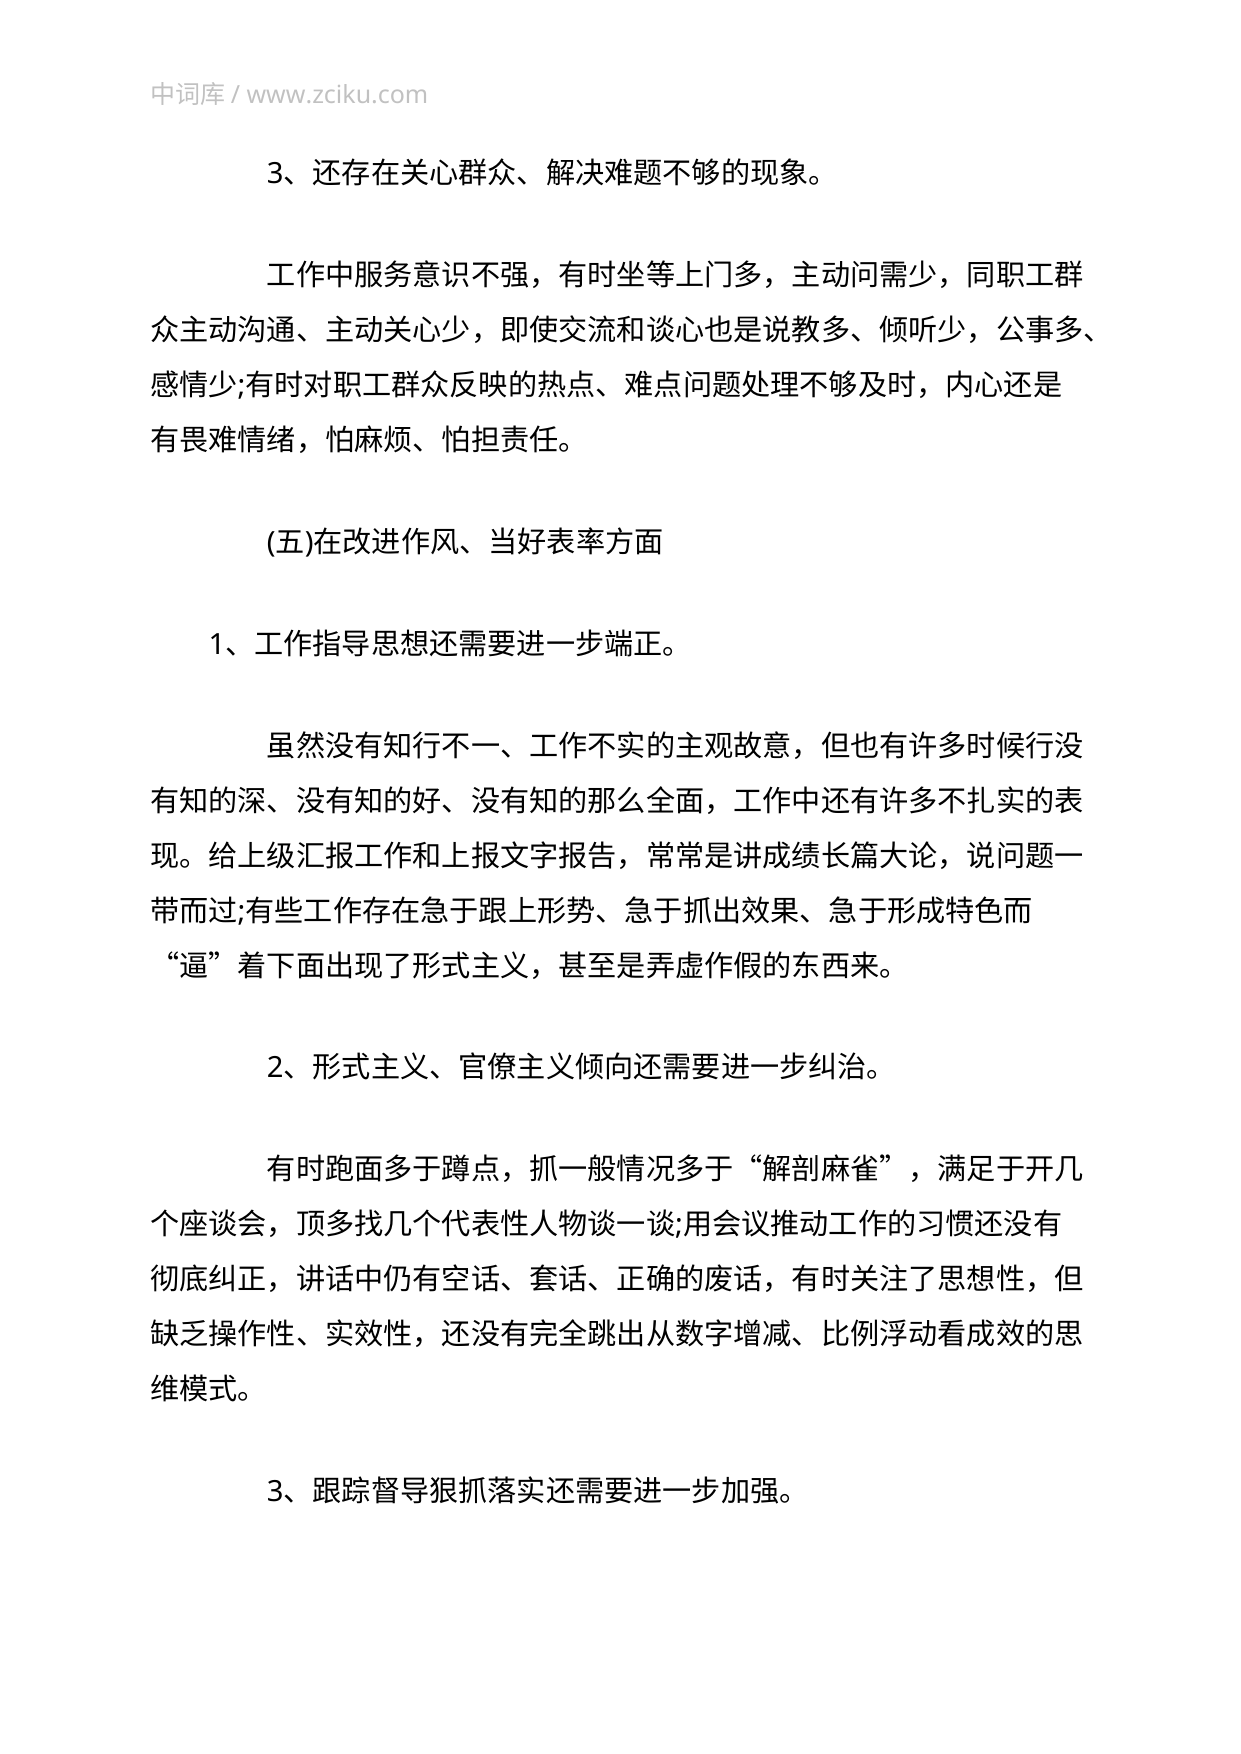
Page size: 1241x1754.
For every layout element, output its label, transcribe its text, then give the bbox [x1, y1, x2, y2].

text 3、跟踪督导狠抓落实还需要进一步加强。 [150, 1467, 1090, 1510]
text 虽然没有知行不一、工作不实的主观故意，但也有许多时候行没有知的深、没有知的好、没有知的那么全面，工作中还有许多不扎实的表现。给上级汇报工作和上报文字报告，常常是讲成绩长篇大论，说问题一带而过;有些工作存在急于跟上形势、急于抓出效果、急于形成特色而“逼”着下面出现了形式主义，甚至是弄虚作假的东西来。 [150, 722, 1090, 984]
text 3、还存在关心群众、解决难题不够的现象。 [150, 150, 1090, 192]
text 2、形式主义、官僚主义倾向还需要进一步纠治。 [150, 1044, 1090, 1086]
text 工作中服务意识不强，有时坐等上门多，主动问需少，同职工群众主动沟通、主动关心少，即使交流和谈心也是说教多、倾听少，公事多、感情少;有时对职工群众反映的热点、难点问题处理不够及时，内心还是有畏难情绪，怕麻烦、怕担责任。 [150, 252, 1090, 459]
text 1、工作指导思想还需要进一步端正。 [150, 621, 1090, 663]
text 有时跑面多于蹲点，抓一般情况多于“解剖麻雀”，满足于开几个座谈会，顶多找几个代表性人物谈一谈;用会议推动工作的习惯还没有彻底纠正，讲话中仍有空话、套话、正确的废话，有时关注了思想性，但缺乏操作性、实效性，还没有完全跳出从数字增减、比例浮动看成效的思维模式。 [150, 1146, 1090, 1408]
text (五)在改进作风、当好表率方面 [150, 518, 1090, 561]
